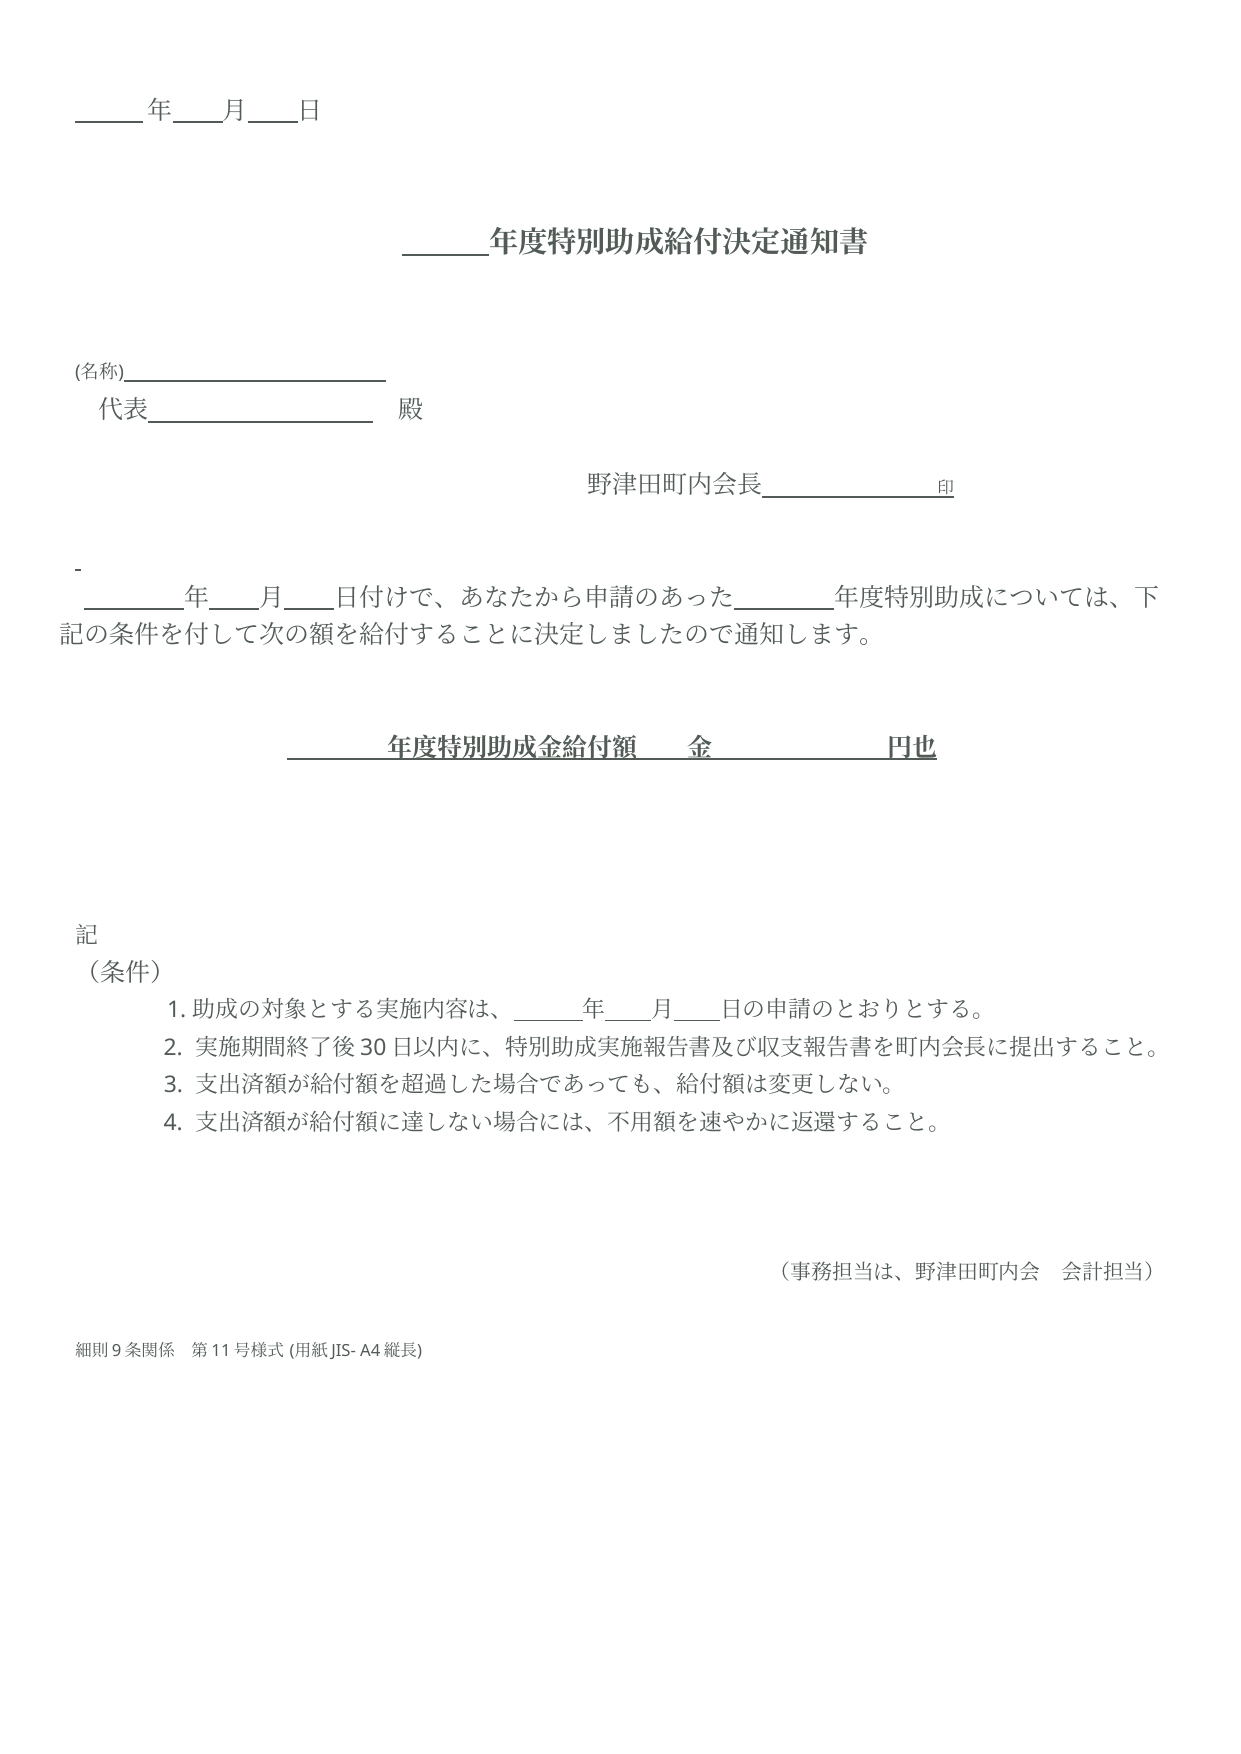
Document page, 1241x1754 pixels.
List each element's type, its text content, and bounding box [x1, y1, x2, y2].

text 年度特別助成金給付額 金 円也 [59, 727, 1165, 764]
text (名称) [75, 352, 1165, 389]
text 2. 実施期間終了後30日以内に、特別助成実施報告書及び収支報告書を町内会長に提出すること。 [163, 1027, 1165, 1064]
text 細則9条関係 第11号様式 (用紙JIS- A4縦長) [75, 1327, 1165, 1364]
text 記 [75, 914, 1165, 952]
text （事務担当は、野津田町内会 会計担当） [59, 1252, 1165, 1289]
text 1. 助成の対象とする実施内容は、 年 月 日の申請のとおりとする。 [167, 989, 1165, 1027]
text 年 月 日付けで、あなたから申請のあった 年度特別助成については、下記の条件を付して次の額を給付することに決定しましたので通知します。 [59, 577, 1165, 652]
text （条件） [75, 952, 1165, 989]
text 年度特別助成給付決定通知書 [75, 202, 1165, 277]
text 4. 支出済額が給付額に達しない場合には、不用額を速やかに返還すること。 [163, 1102, 1165, 1139]
text 代表 殿 [75, 389, 1165, 427]
text 3. 支出済額が給付額を超過した場合であっても、給付額は変更しない。 [163, 1064, 1165, 1102]
text 年 月 日 [75, 89, 1065, 127]
text 野津田町内会長 印 [337, 464, 1165, 502]
